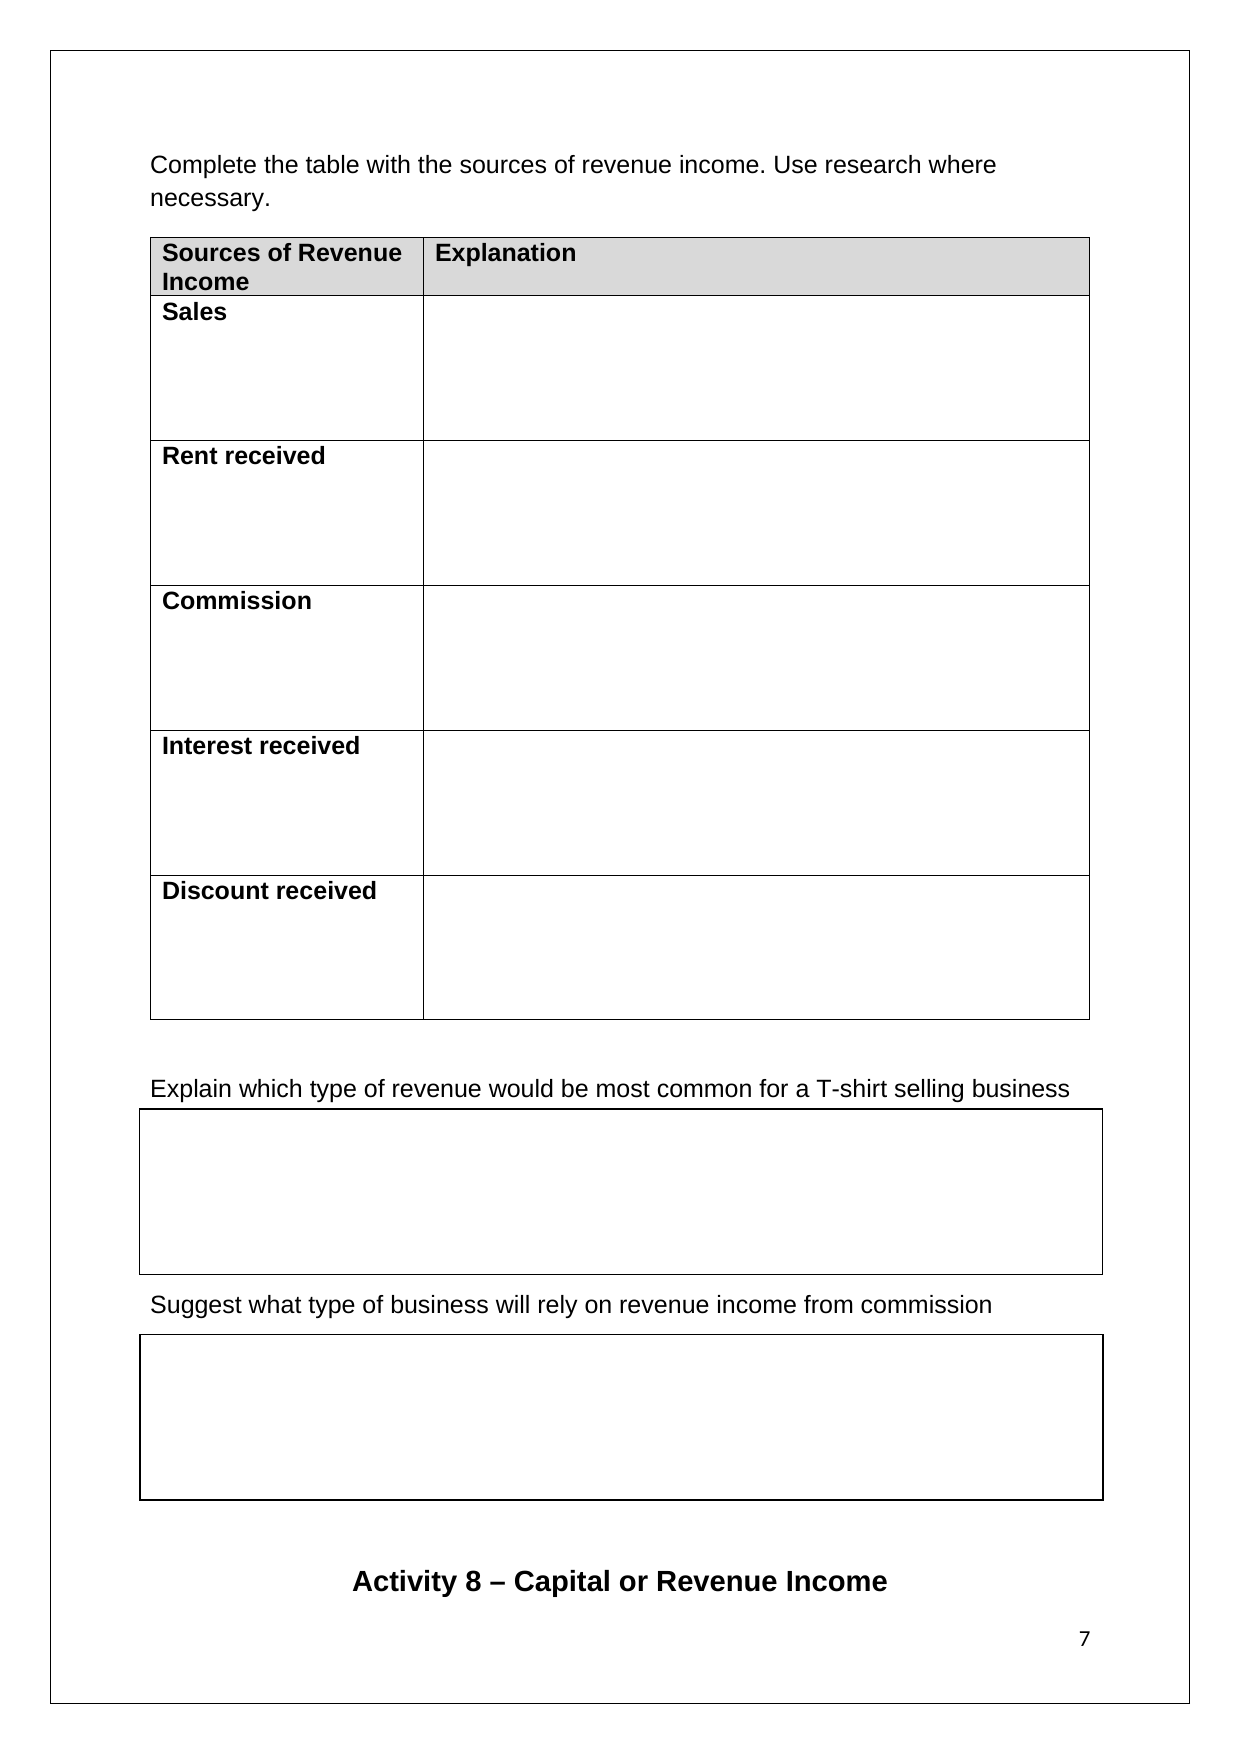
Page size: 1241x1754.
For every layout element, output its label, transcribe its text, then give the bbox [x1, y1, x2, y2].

table_cell Commission [151, 586, 423, 730]
table_cell Discount received [151, 876, 423, 1019]
text Suggest what type of business will rely on revenue income from commission [150, 1290, 1090, 1318]
table_cell Rent received [151, 441, 423, 585]
text Explain which type of revenue would be most common for a T-shirt selling business [150, 1074, 1090, 1103]
table_cell [424, 731, 1089, 874]
table_header Explanation [424, 238, 1089, 295]
table_cell [424, 441, 1089, 585]
text Complete the table with the sources of revenue income. Use research where necessary. [150, 150, 1090, 212]
table_cell Sales [151, 296, 423, 440]
table_cell [424, 296, 1089, 440]
text Activity 8 – Capital or Revenue Income [150, 1564, 1090, 1598]
table_cell [424, 586, 1089, 730]
table_header Sources of Revenue Income [151, 238, 423, 295]
table_cell [424, 876, 1089, 1019]
table_cell Interest received [151, 731, 423, 874]
